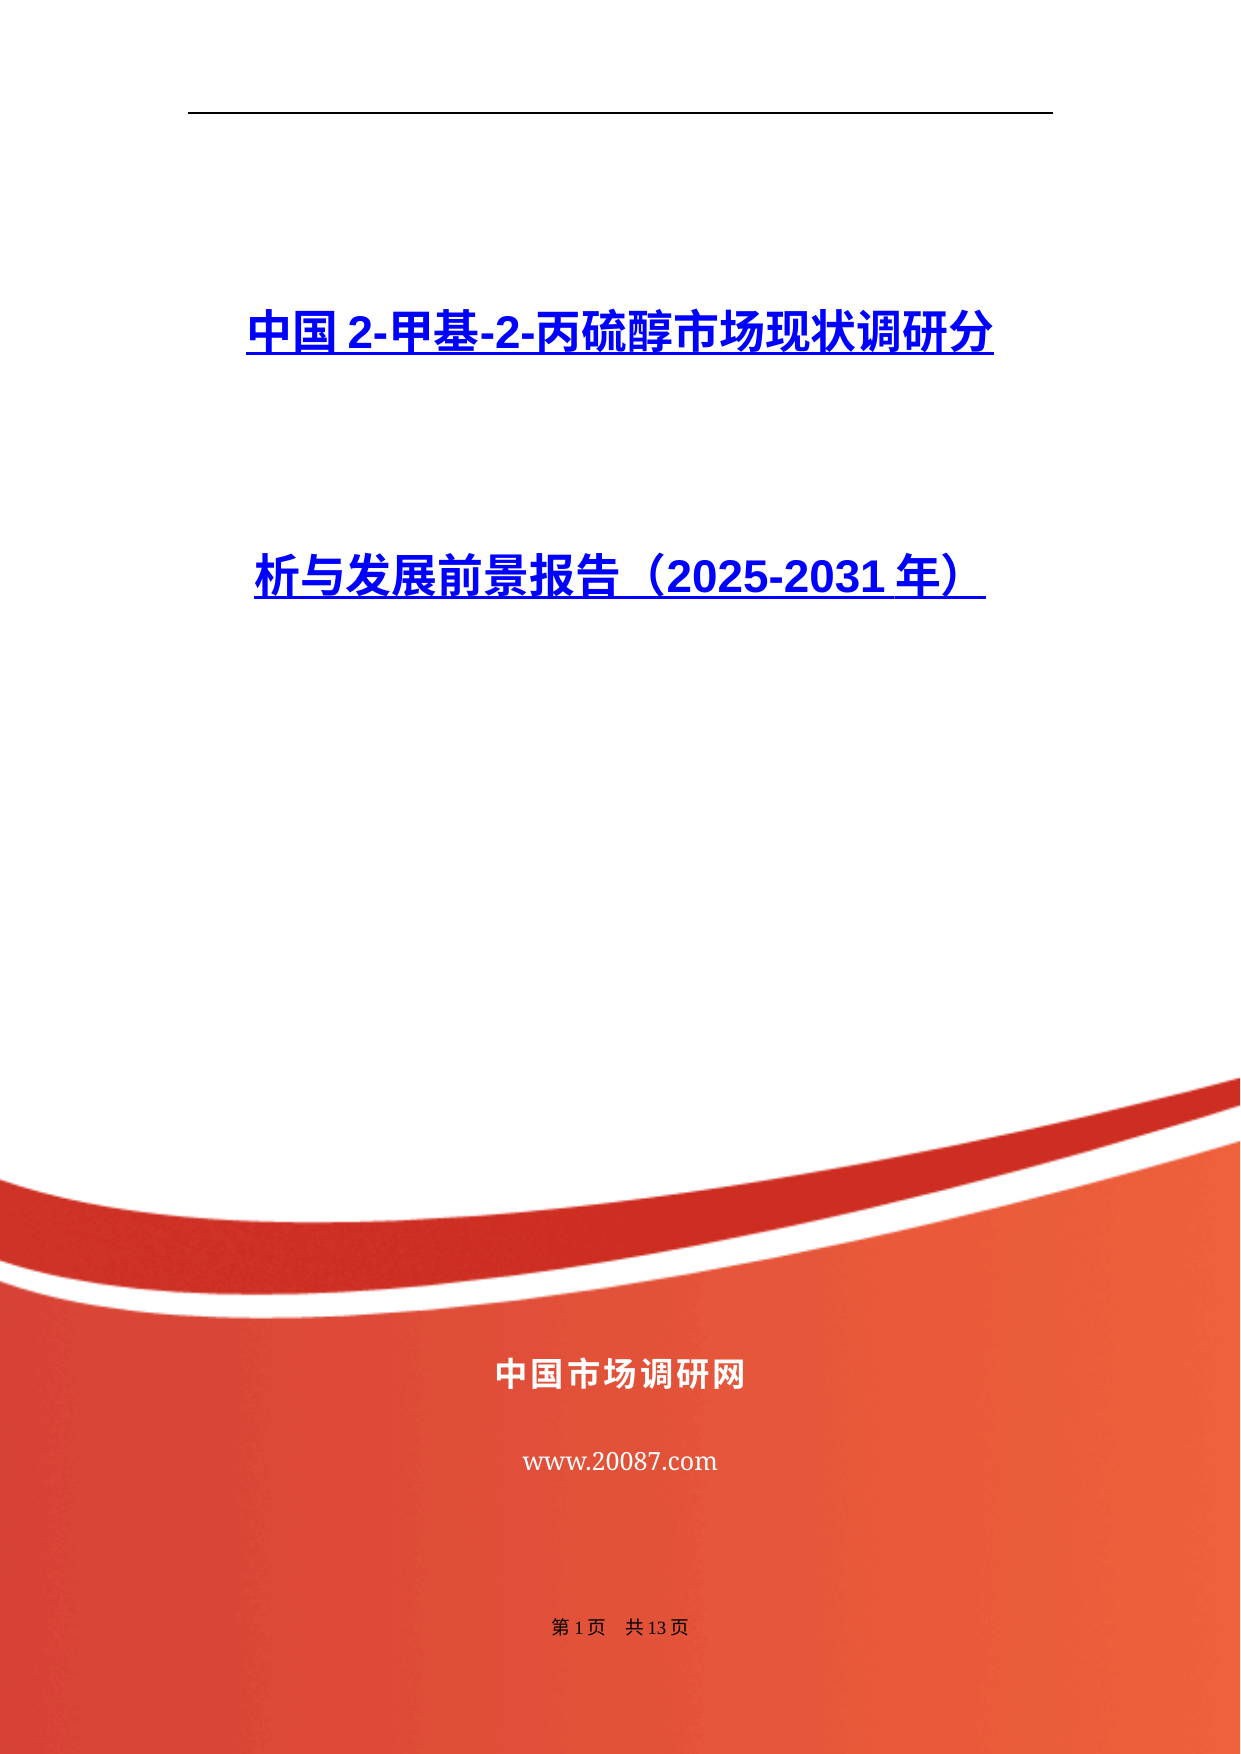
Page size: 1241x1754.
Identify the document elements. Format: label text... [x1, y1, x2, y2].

picture [0, 1006, 1241, 1754]
text www.20087.com [187, 1428, 1053, 1493]
table_header 中国2-甲基-2-丙硫醇市场现状调研分析与发展前景报告（2025-2031年） [188, 207, 1053, 773]
subtitle 中国市场调研网 [187, 1339, 1053, 1404]
